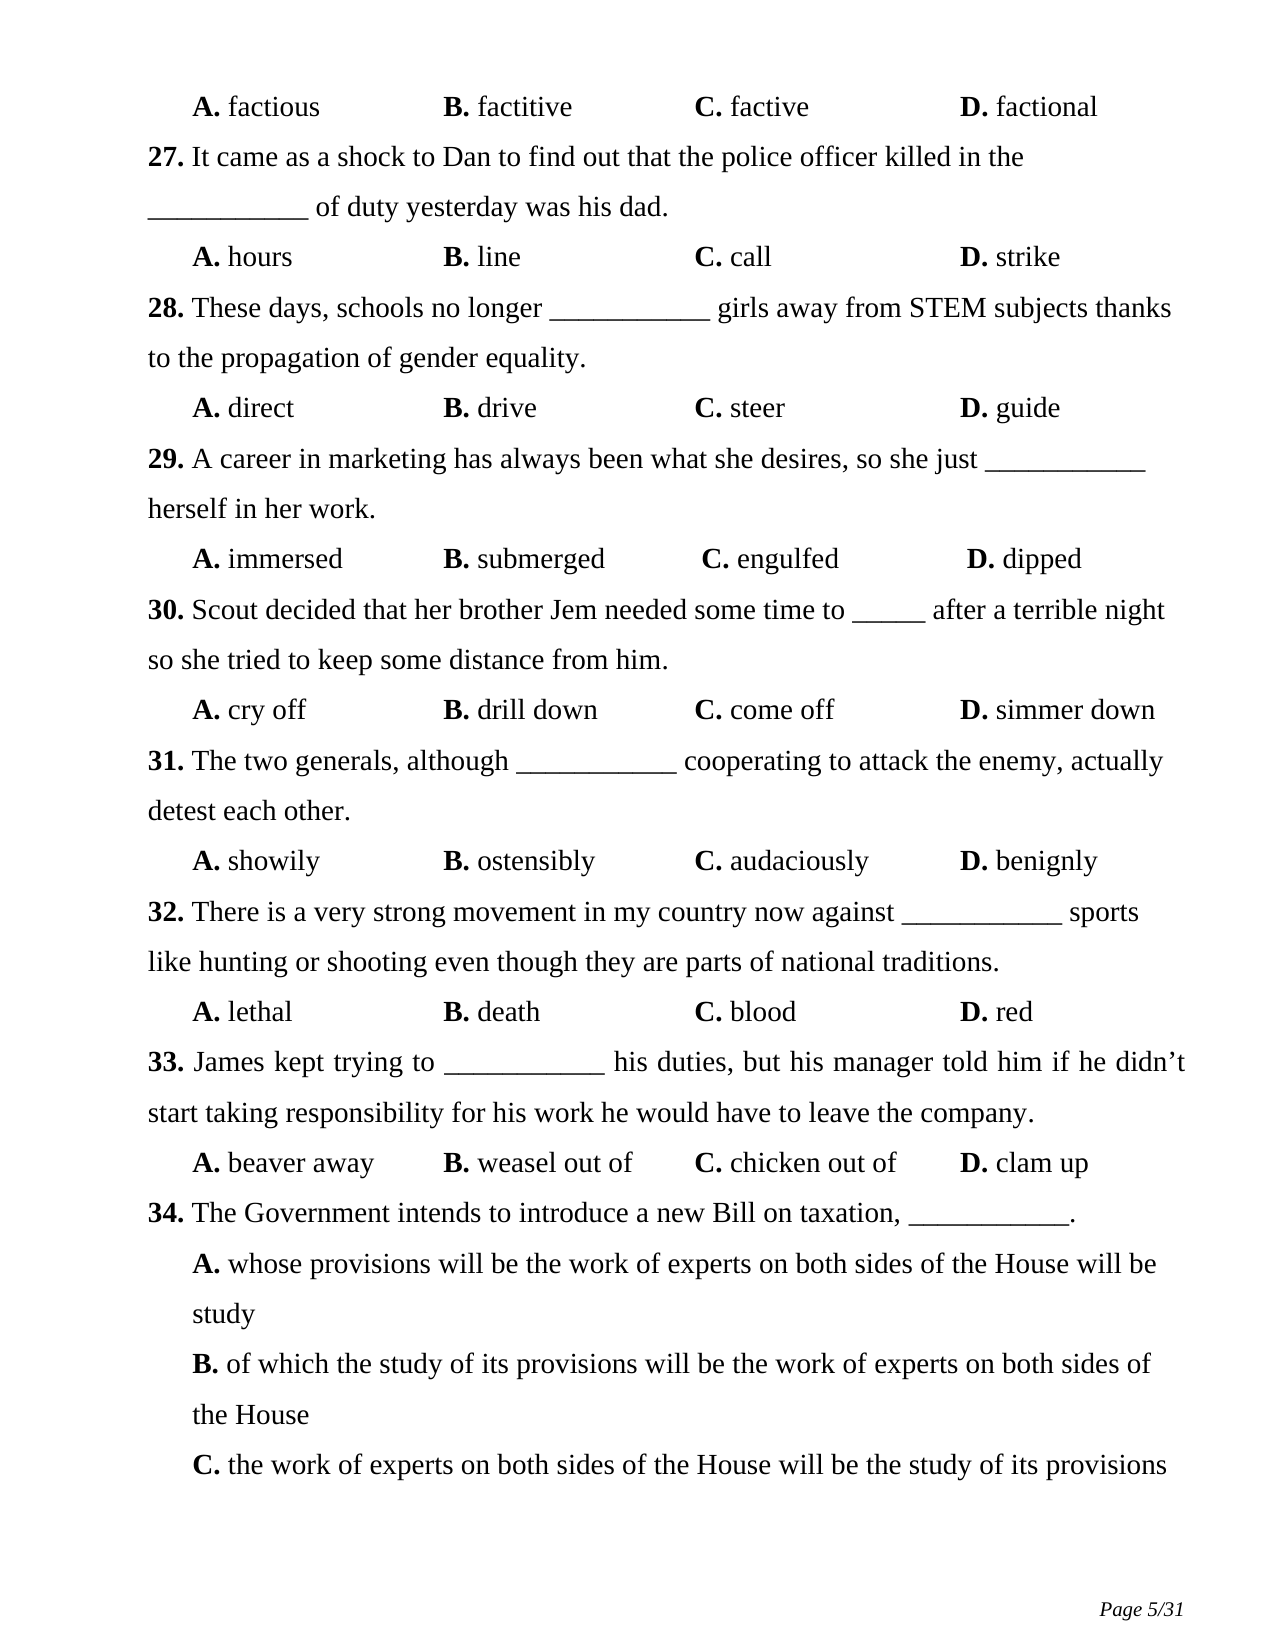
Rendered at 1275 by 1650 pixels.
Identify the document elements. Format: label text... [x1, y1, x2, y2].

text 28. These days, schools no longer ___________ girls away from STEM subjects thanks to the propagation of gender equality. [148, 290, 1186, 374]
text A. factious B. factitive C. factive D. factional [148, 89, 1186, 122]
text 31. The two generals, although ___________ cooperating to attack the enemy, actually detest each other. [148, 743, 1186, 827]
text 32. There is a very strong movement in my country now against ___________ sports like hunting or shooting even though they are parts of national traditions. [148, 894, 1186, 977]
text 29. A career in marketing has always been what she desires, so she just ___________ herself in her work. [148, 441, 1186, 525]
text 33. James kept trying to ___________ his duties, but his manager told him if he didn’t start taking responsibility for his work he would have to leave the company. [148, 1044, 1186, 1128]
text A. direct B. drive C. steer D. guide [148, 391, 1186, 424]
text B. of which the study of its provisions will be the work of experts on both sides of the House [148, 1346, 1186, 1430]
text A. beaver away B. weasel out of C. chicken out of D. clam up [148, 1145, 1186, 1179]
text A. lethal B. death C. blood D. red [148, 994, 1186, 1028]
text 27. It came as a shock to Dan to find out that the police officer killed in the ___________ of duty yesterday was his dad. A. hours B. line C. call D. strike [148, 139, 1186, 273]
text A. whose provisions will be the work of experts on both sides of the House will be study [148, 1246, 1186, 1330]
text C. the work of experts on both sides of the House will be the study of its provisions [148, 1447, 1186, 1481]
text A. showily B. ostensibly C. audaciously D. benignly [148, 843, 1186, 877]
text 30. Scout decided that her brother Jem needed some time to _____ after a terrible night so she tried to keep some distance from him. A. cry off B. drill down C. come off D. simmer down [148, 592, 1186, 726]
text 34. The Government intends to introduce a new Bill on taxation, ___________. [148, 1196, 1186, 1229]
text A. immersed B. submerged C. engulfed D. dipped [148, 541, 1186, 575]
